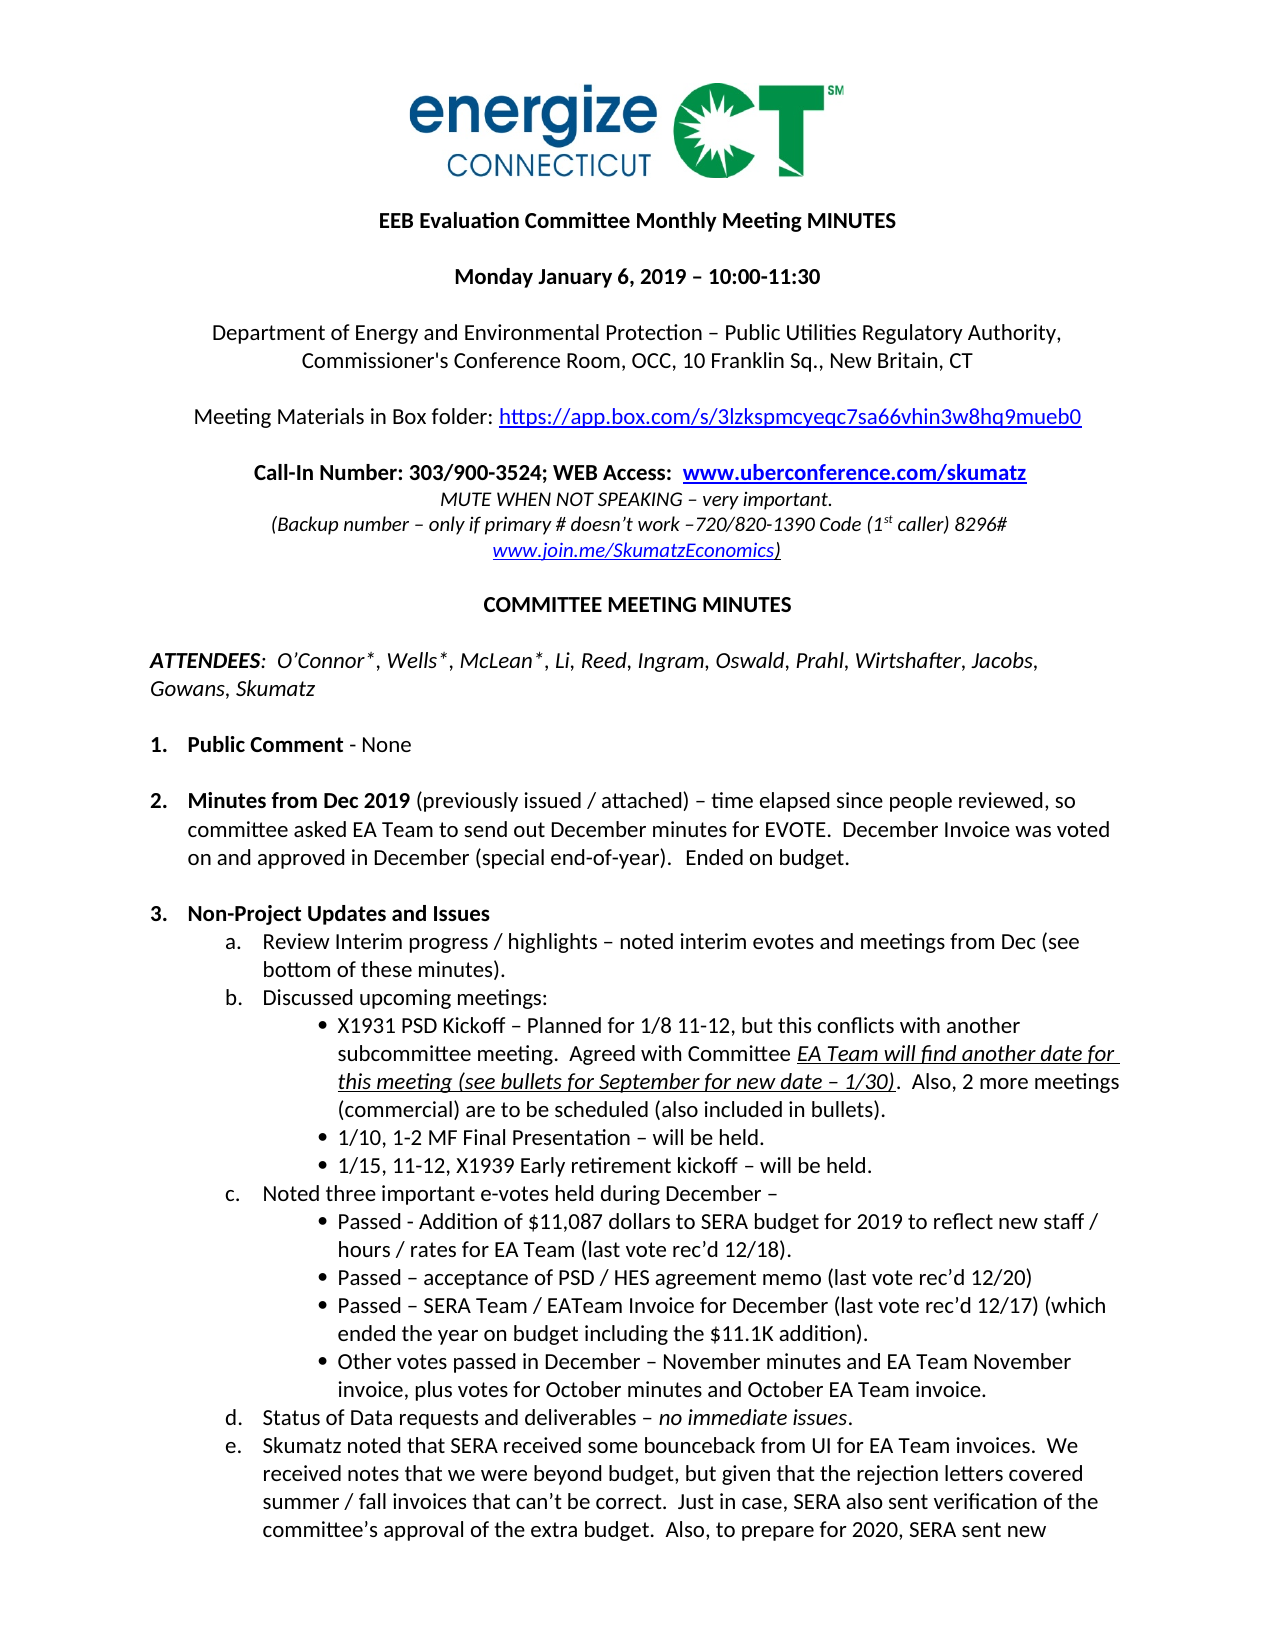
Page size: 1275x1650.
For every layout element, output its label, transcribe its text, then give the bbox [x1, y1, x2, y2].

text (Backup number – only if primary # doesn’t work –720/820-1390 Code (1st caller) 8296# [150, 512, 1125, 537]
text Call-In Number: 303/900-3524; WEB Access: www.uberconference.com/skumatz [150, 458, 1125, 486]
list Public Comment - None [150, 731, 1125, 759]
text Department of Energy and Environmental Protection – Public Utilities Regulatory Authority, Commissioner's Conference Room, OCC, 10 Franklin Sq., New Britain, CT [150, 318, 1125, 374]
text ATTENDEES: O’Connor*, Wells*, McLean*, Li, Reed, Ingram, Oswald, Prahl, Wirtshafter, Jacobs, Gowans, Skumatz [150, 647, 1125, 703]
list X1931 PSD Kickoff – Planned for 1/8 11-12, but this conflicts with another subcommittee meeting. Agreed with Committee EA Team will find another date for this meeting (see bullets for September for new date – 1/30). Also, 2 more meetings (commercial) are to be scheduled (also included in bullets). [319, 1011, 1125, 1123]
text MUTE WHEN NOT SPEAKING – very important. [150, 486, 1125, 512]
text COMMITTEE MEETING MINUTES [150, 591, 1125, 618]
list Passed - Addition of $11,087 dollars to SERA budget for 2019 to reflect new staff / hours / rates for EA Team (last vote rec’d 12/18). [319, 1207, 1125, 1263]
list Discussed upcoming meetings: [225, 983, 1125, 1011]
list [225, 1431, 1125, 1543]
text Monday January 6, 2019 – 10:00-11:30 [150, 262, 1125, 290]
list 1/15, 11-12, X1939 Early retirement kickoff – will be held. [319, 1151, 1125, 1179]
text www.join.me/SkumatzEconomics) [150, 537, 1125, 562]
picture [409, 83, 844, 178]
text EEB Evaluation Committee Monthly Meeting MINUTES [150, 206, 1125, 234]
list Passed – SERA Team / EATeam Invoice for December (last vote rec’d 12/17) (which ended the year on budget including the $11.1K addition). [319, 1291, 1125, 1347]
text Meeting Materials in Box folder: https://app.box.com/s/3lzkspmcyeqc7sa66vhin3w8hq9mueb0 [150, 402, 1125, 430]
list Minutes from Dec 2019 (previously issued / attached) – time elapsed since people reviewed, so committee asked EA Team to send out December minutes for EVOTE. December Invoice was voted on and approved in December (special end-of-year). Ended on budget. [150, 787, 1125, 871]
list Other votes passed in December – November minutes and EA Team November invoice, plus votes for October minutes and October EA Team invoice. [319, 1347, 1125, 1403]
list Noted three important e-votes held during December – [225, 1179, 1125, 1207]
list 1/10, 1-2 MF Final Presentation – will be held. [319, 1123, 1125, 1151]
list Passed – acceptance of PSD / HES agreement memo (last vote rec’d 12/20) [319, 1263, 1125, 1291]
list Review Interim progress / highlights – noted interim evotes and meetings from Dec (see bottom of these minutes). [225, 927, 1125, 983]
list Non-Project Updates and Issues [150, 899, 1125, 927]
list Status of Data requests and deliverables – no immediate issues. [225, 1403, 1125, 1431]
